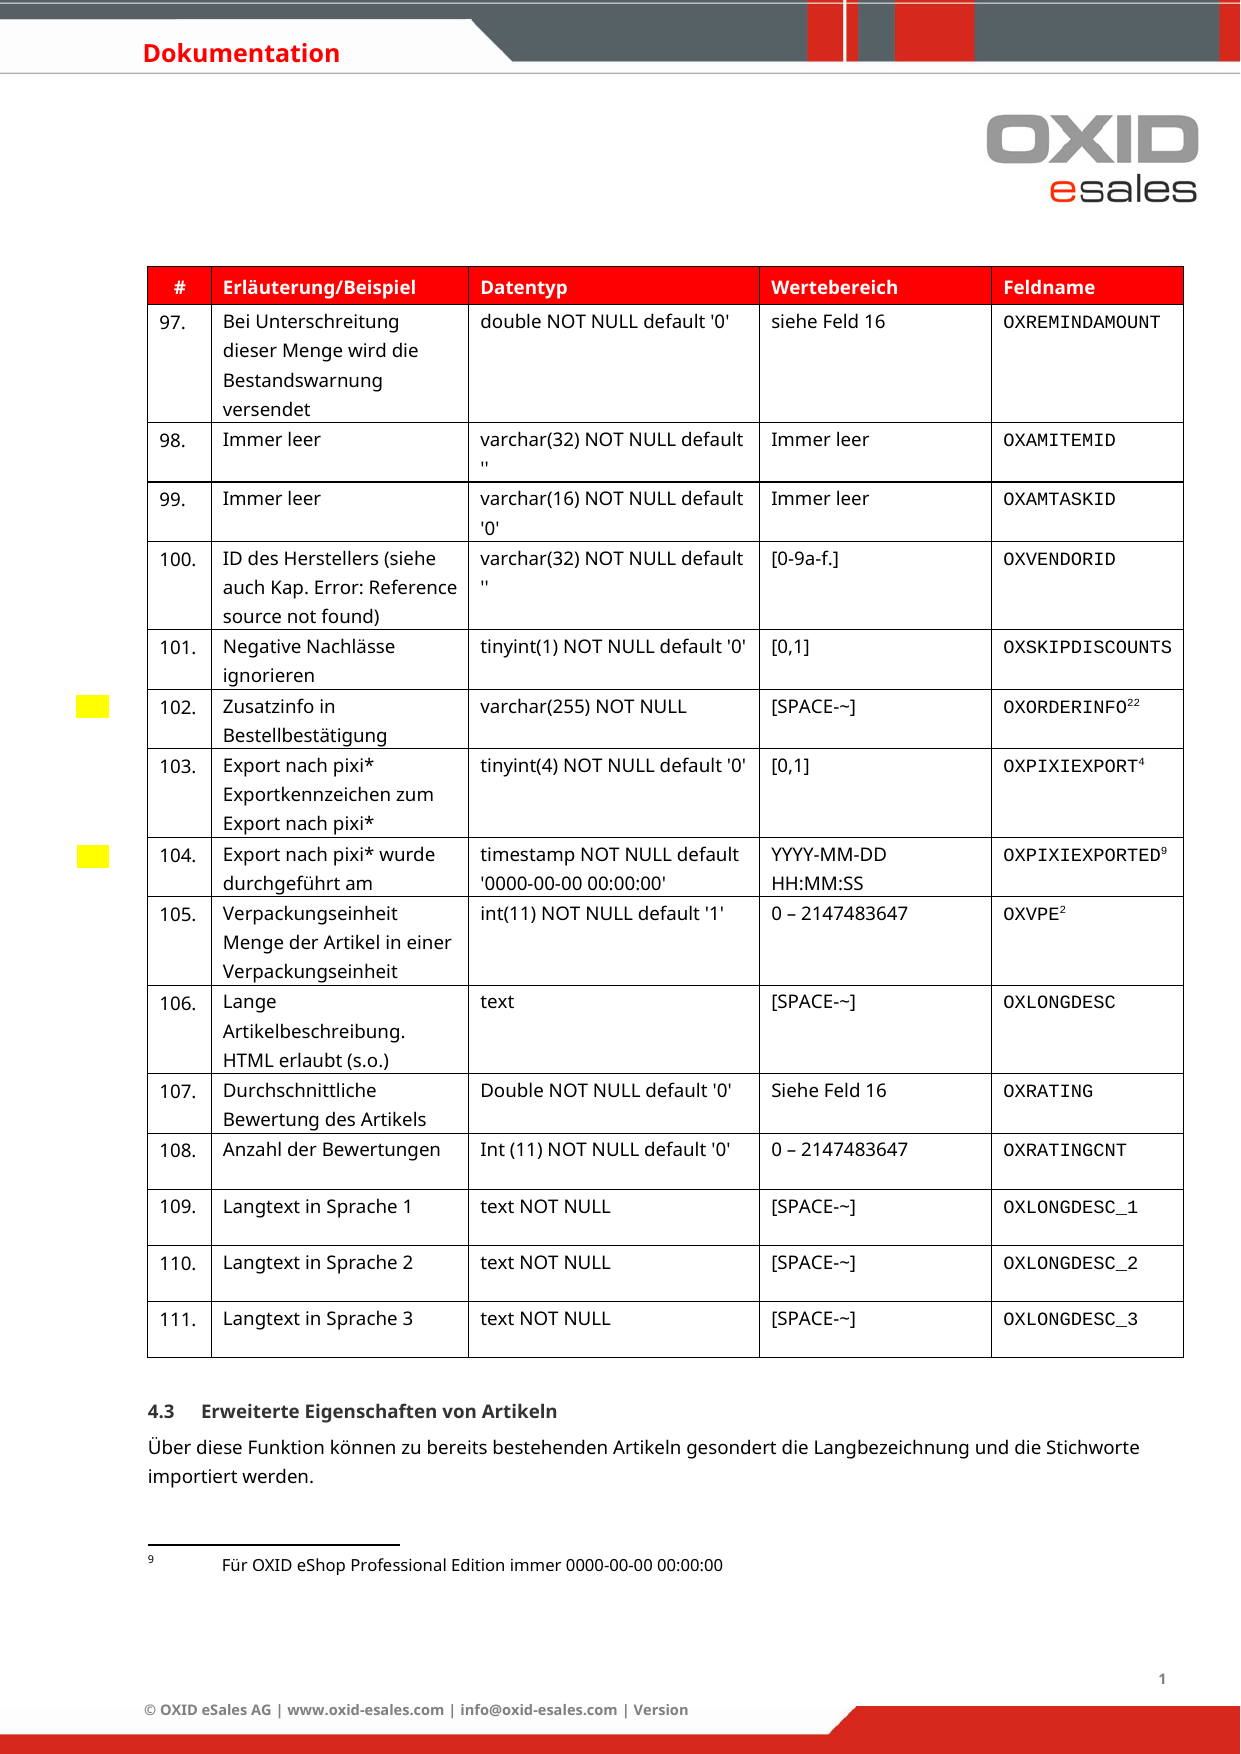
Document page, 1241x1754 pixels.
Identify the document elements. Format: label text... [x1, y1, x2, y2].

table_cell Verpackungseinheit Menge der Artikel in einer Verpackungseinheit [212, 897, 468, 984]
table_cell Langtext in Sprache 1 [212, 1190, 468, 1245]
table_cell double NOT NULL default '0' [469, 305, 759, 422]
table_cell OXLONGDESC [992, 986, 1183, 1073]
table_cell varchar(32) NOT NULL default '' [469, 423, 759, 481]
table_cell text [469, 986, 759, 1073]
table_cell Durchschnittliche Bewertung des Artikels [212, 1074, 468, 1132]
table_cell text NOT NULL [469, 1302, 759, 1357]
table_cell [0-9a-f.] [760, 542, 991, 629]
table_cell [148, 483, 211, 541]
table_cell Immer leer [212, 483, 468, 541]
table_cell [148, 1074, 211, 1132]
table_cell Negative Nachlässe ignorieren [212, 630, 468, 689]
table_cell int(11) NOT NULL default '1' [469, 897, 759, 984]
table_cell [148, 1246, 211, 1301]
table_cell OXLONGDESC_1 [992, 1190, 1183, 1245]
table_cell OXPIXIEXPORTED [992, 838, 1183, 896]
table_cell OXAMITEMID [992, 423, 1183, 481]
text Über diese Funktion können zu bereits bestehenden Artikeln gesondert die Langbezeichnung und die Stichworte importiert werden. [148, 1431, 1152, 1489]
subtitle Erweiterte Eigenschaften von Artikeln [148, 1396, 1152, 1425]
table_cell [148, 1302, 211, 1357]
table_cell OXLONGDESC_2 [992, 1246, 1183, 1301]
table_cell varchar(255) NOT NULL [469, 690, 759, 748]
table_cell [148, 838, 211, 896]
table_cell 0 – 2147483647 [760, 1134, 991, 1189]
table_cell [148, 986, 211, 1073]
table_cell [0,1] [760, 749, 991, 837]
table_cell text NOT NULL [469, 1190, 759, 1245]
table_cell Int (11) NOT NULL default '0' [469, 1134, 759, 1189]
table_cell OXREMINDAMOUNT [992, 305, 1183, 422]
table_cell OXVENDORID [992, 542, 1183, 629]
picture [0, 1706, 1241, 1754]
table_cell [148, 897, 211, 984]
table_cell Immer leer [760, 483, 991, 541]
picture [983, 113, 1202, 206]
table_cell Export nach pixi* Exportkennzeichen zum Export nach pixi* [212, 749, 468, 837]
table_cell Immer leer [212, 423, 468, 481]
table_cell OXORDERINFO [992, 690, 1183, 748]
table_cell 0 – 2147483647 [760, 897, 991, 984]
table_cell Langtext in Sprache 3 [212, 1302, 468, 1357]
picture [0, 0, 1241, 79]
table_cell Double NOT NULL default '0' [469, 1074, 759, 1132]
table_cell [SPACE-~] [760, 986, 991, 1073]
table_cell Lange Artikelbeschreibung. HTML erlaubt (s.o.) [212, 986, 468, 1073]
table_header Feldname [992, 267, 1183, 304]
table_cell OXPIXIEXPORT [992, 749, 1183, 837]
table_cell [148, 690, 211, 748]
table_cell [148, 749, 211, 837]
table_header Erläuterung/Beispiel [212, 267, 468, 304]
table_cell [SPACE-~] [760, 690, 991, 748]
table_cell OXRATINGCNT [992, 1134, 1183, 1189]
table_cell OXVPE [992, 897, 1183, 984]
table_cell Bei Unterschreitung dieser Menge wird die Bestandswarnung versendet [212, 305, 468, 422]
table_cell OXAMTASKID [992, 483, 1183, 541]
table_cell YYYY-MM-DD HH:MM:SS [760, 838, 991, 896]
table_header Wertebereich [760, 267, 991, 304]
table_cell [148, 305, 211, 422]
table_cell [148, 1134, 211, 1189]
table_cell tinyint(1) NOT NULL default '0' [469, 630, 759, 689]
table_cell Export nach pixi* wurde durchgeführt am [212, 838, 468, 896]
table_cell OXLONGDESC_3 [992, 1302, 1183, 1357]
table_cell timestamp NOT NULL default '0000-00-00 00:00:00' [469, 838, 759, 896]
table_cell [0,1] [760, 630, 991, 689]
table_cell [SPACE-~] [760, 1302, 991, 1357]
table_cell siehe Feld 16 [760, 305, 991, 422]
table_cell [SPACE-~] [760, 1246, 991, 1301]
table_cell [148, 1190, 211, 1245]
table_cell [SPACE-~] [760, 1190, 991, 1245]
table_cell OXRATING [992, 1074, 1183, 1132]
table_cell text NOT NULL [469, 1246, 759, 1301]
table_cell varchar(32) NOT NULL default '' [469, 542, 759, 629]
table_cell [148, 542, 211, 629]
table_cell Langtext in Sprache 2 [212, 1246, 468, 1301]
table_cell Zusatzinfo in Bestellbestätigung [212, 690, 468, 748]
table_cell OXSKIPDISCOUNTS [992, 630, 1183, 689]
table_header Datentyp [469, 267, 759, 304]
table_cell tinyint(4) NOT NULL default '0' [469, 749, 759, 837]
table_cell Immer leer [760, 423, 991, 481]
table_cell [148, 423, 211, 481]
table_cell Anzahl der Bewertungen [212, 1134, 468, 1189]
table_cell Siehe Feld 16 [760, 1074, 991, 1132]
table_cell [148, 630, 211, 689]
table_cell varchar(16) NOT NULL default '0' [469, 483, 759, 541]
table_header # [148, 267, 211, 304]
